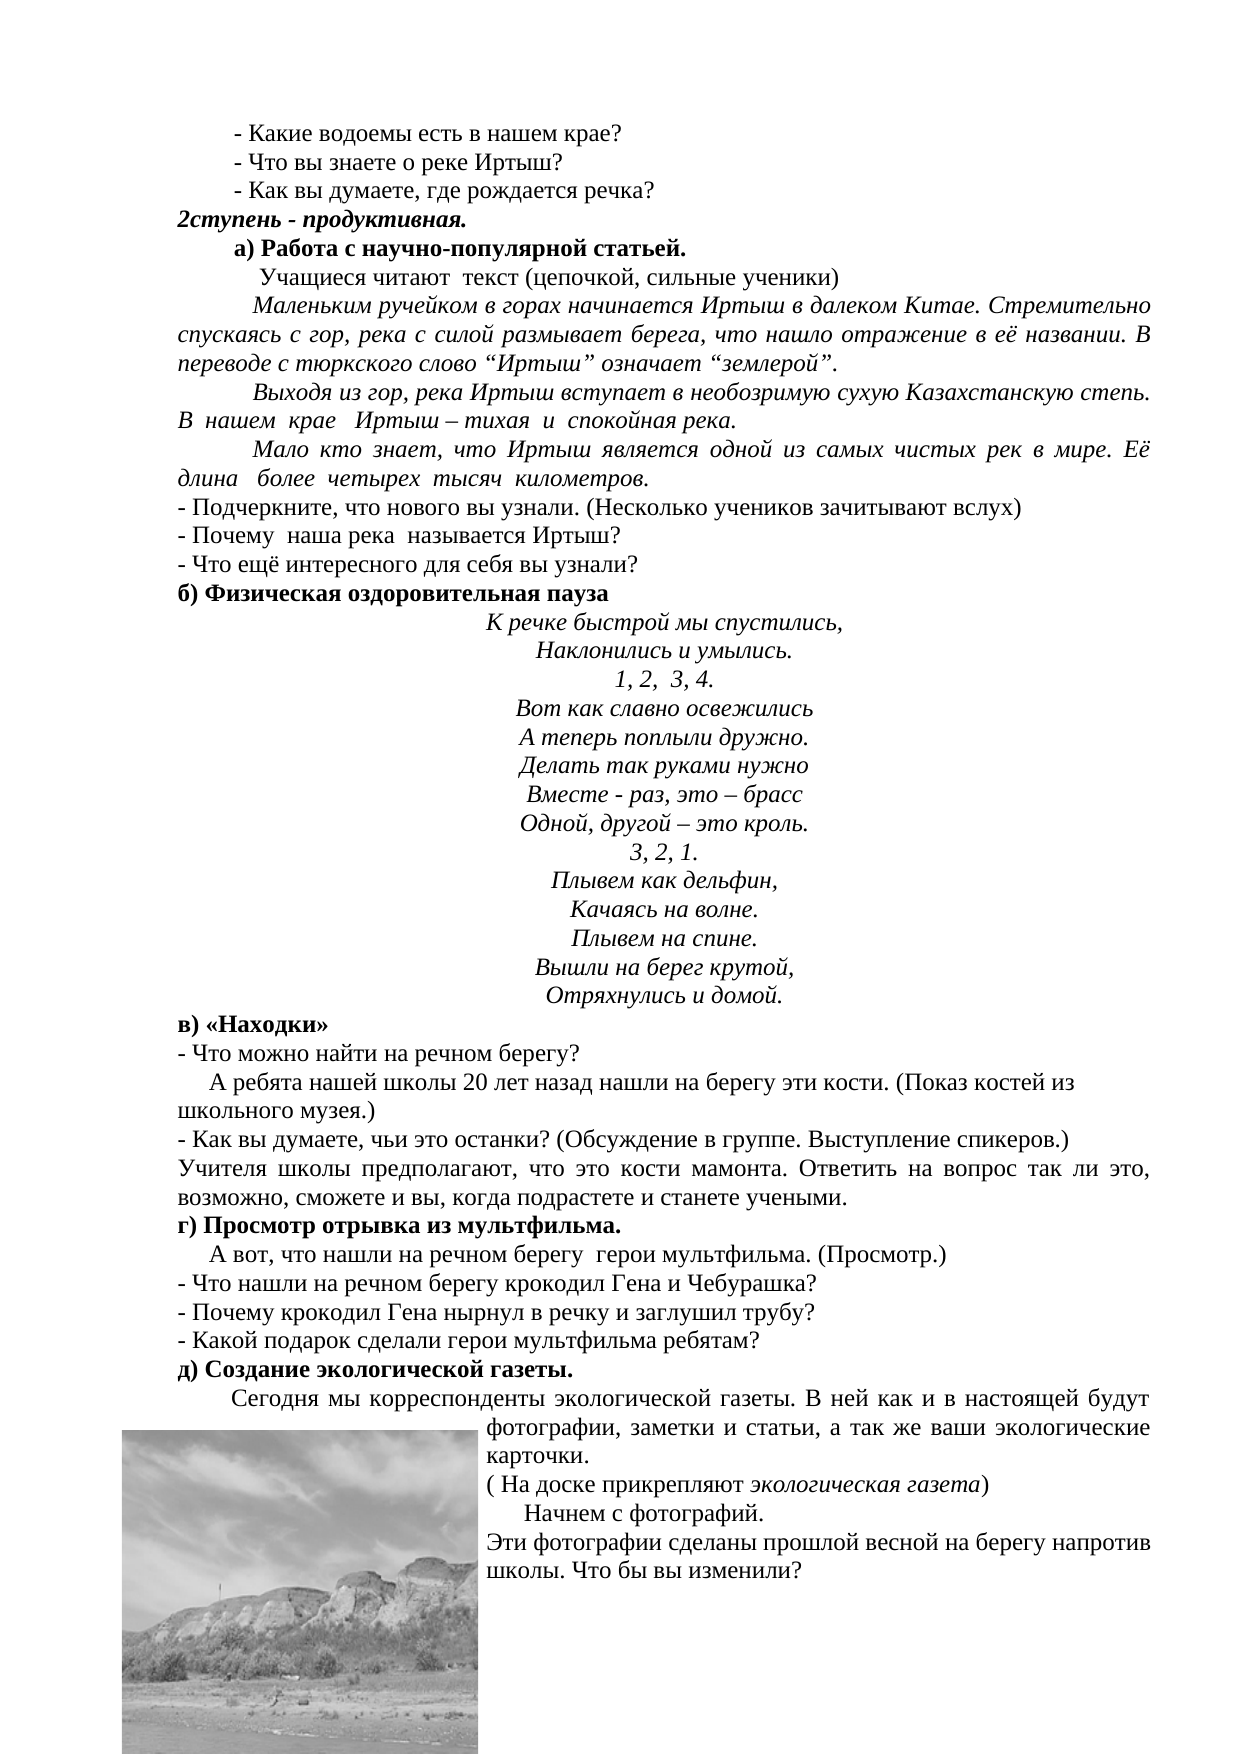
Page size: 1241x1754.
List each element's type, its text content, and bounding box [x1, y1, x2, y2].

text Плывем как дельфин, [177, 866, 1152, 894]
text - Почему крокодил Гена нырнул в речку и заглушил трубу? [177, 1297, 1152, 1326]
text К речке быстрой мы спустились, [177, 607, 1152, 636]
text Сегодня мы корреспонденты экологической газеты. В ней как и в настоящей будут фотографии, заметки и статьи, а так же ваши экологические карточки. [177, 1383, 1152, 1469]
text Эти фотографии сделаны прошлой весной на берегу напротив школы. Что бы вы изменили? [479, 1527, 1152, 1584]
text б) Физическая оздоровительная пауза [177, 578, 1152, 607]
text - Что можно найти на речном берегу? [177, 1038, 1152, 1067]
text Учителя школы предполагают, что это кости мамонта. Ответить на вопрос так ли это, возможно, сможете и вы, когда подрастете и станете учеными. [177, 1153, 1152, 1211]
text - Какой подарок сделали герои мультфильма ребятам? [177, 1326, 1152, 1354]
text Одной, другой – это кроль. [177, 808, 1152, 837]
text Вышли на берег крутой, [177, 952, 1152, 981]
text Качаясь на волне. [177, 894, 1152, 923]
text г) Просмотр отрывка из мультфильма. [177, 1211, 1152, 1239]
text - Как вы думаете, чьи это останки? (Обсуждение в группе. Выступление спикеров.) [177, 1124, 1152, 1153]
text д) Создание экологической газеты. [177, 1354, 1152, 1383]
text А теперь поплыли дружно. [177, 722, 1152, 751]
text ( На доске прикрепляют экологическая газета) [479, 1469, 1152, 1498]
text Маленьким ручейком в горах начинается Иртыш в далеком Китае. Стремительно спускаясь с гор, река с силой размывает берега, что нашло отражение в её названии. В переводе с тюркского слово “Иртыш” означает “землерой”. [177, 291, 1152, 377]
text 3, 2, 1. [177, 837, 1152, 866]
text Вместе - раз, это – брасс [177, 779, 1152, 808]
text Делать так руками нужно [177, 751, 1152, 779]
text Вот как славно освежились [177, 693, 1152, 722]
text Плывем на спине. [177, 923, 1152, 952]
text - Подчеркните, что нового вы узнали. (Несколько учеников зачитывают вслух) [177, 492, 1152, 521]
text Начнем с фотографий. [479, 1498, 1152, 1527]
text - Что ещё интересного для себя вы узнали? [177, 549, 1152, 578]
text А вот, что нашли на речном берегу герои мультфильма. (Просмотр.) [177, 1239, 1152, 1268]
text - Что нашли на речном берегу крокодил Гена и Чебурашка? [177, 1268, 1152, 1297]
text Учащиеся читают текст (цепочкой, сильные ученики) [233, 262, 1152, 291]
text - Что вы знаете о реке Иртыш? [233, 147, 1152, 176]
text Отряхнулись и домой. [177, 981, 1152, 1009]
text Мало кто знает, что Иртыш является одной из самых чистых рек в мире. Её длина более четырех тысяч километров. [177, 434, 1152, 492]
text Наклонились и умылись. [177, 636, 1152, 664]
text - Почему наша река называется Иртыш? [177, 521, 1152, 549]
text в) «Находки» [177, 1009, 1152, 1038]
text - Какие водоемы есть в нашем крае? [233, 118, 1152, 147]
text А ребята нашей школы 20 лет назад нашли на берегу эти кости. (Показ костей из школьного музея.) [177, 1067, 1152, 1124]
text Выходя из гор, река Иртыш вступает в необозримую сухую Казахстанскую степь. В нашем крае Иртыш – тихая и спокойная река. [177, 377, 1152, 434]
text - Как вы думаете, где рождается речка? [233, 176, 1152, 204]
text а) Работа с научно-популярной статьей. [233, 233, 1152, 262]
text 2ступень - продуктивная. [177, 204, 1152, 233]
text 1, 2, 3, 4. [177, 664, 1152, 693]
